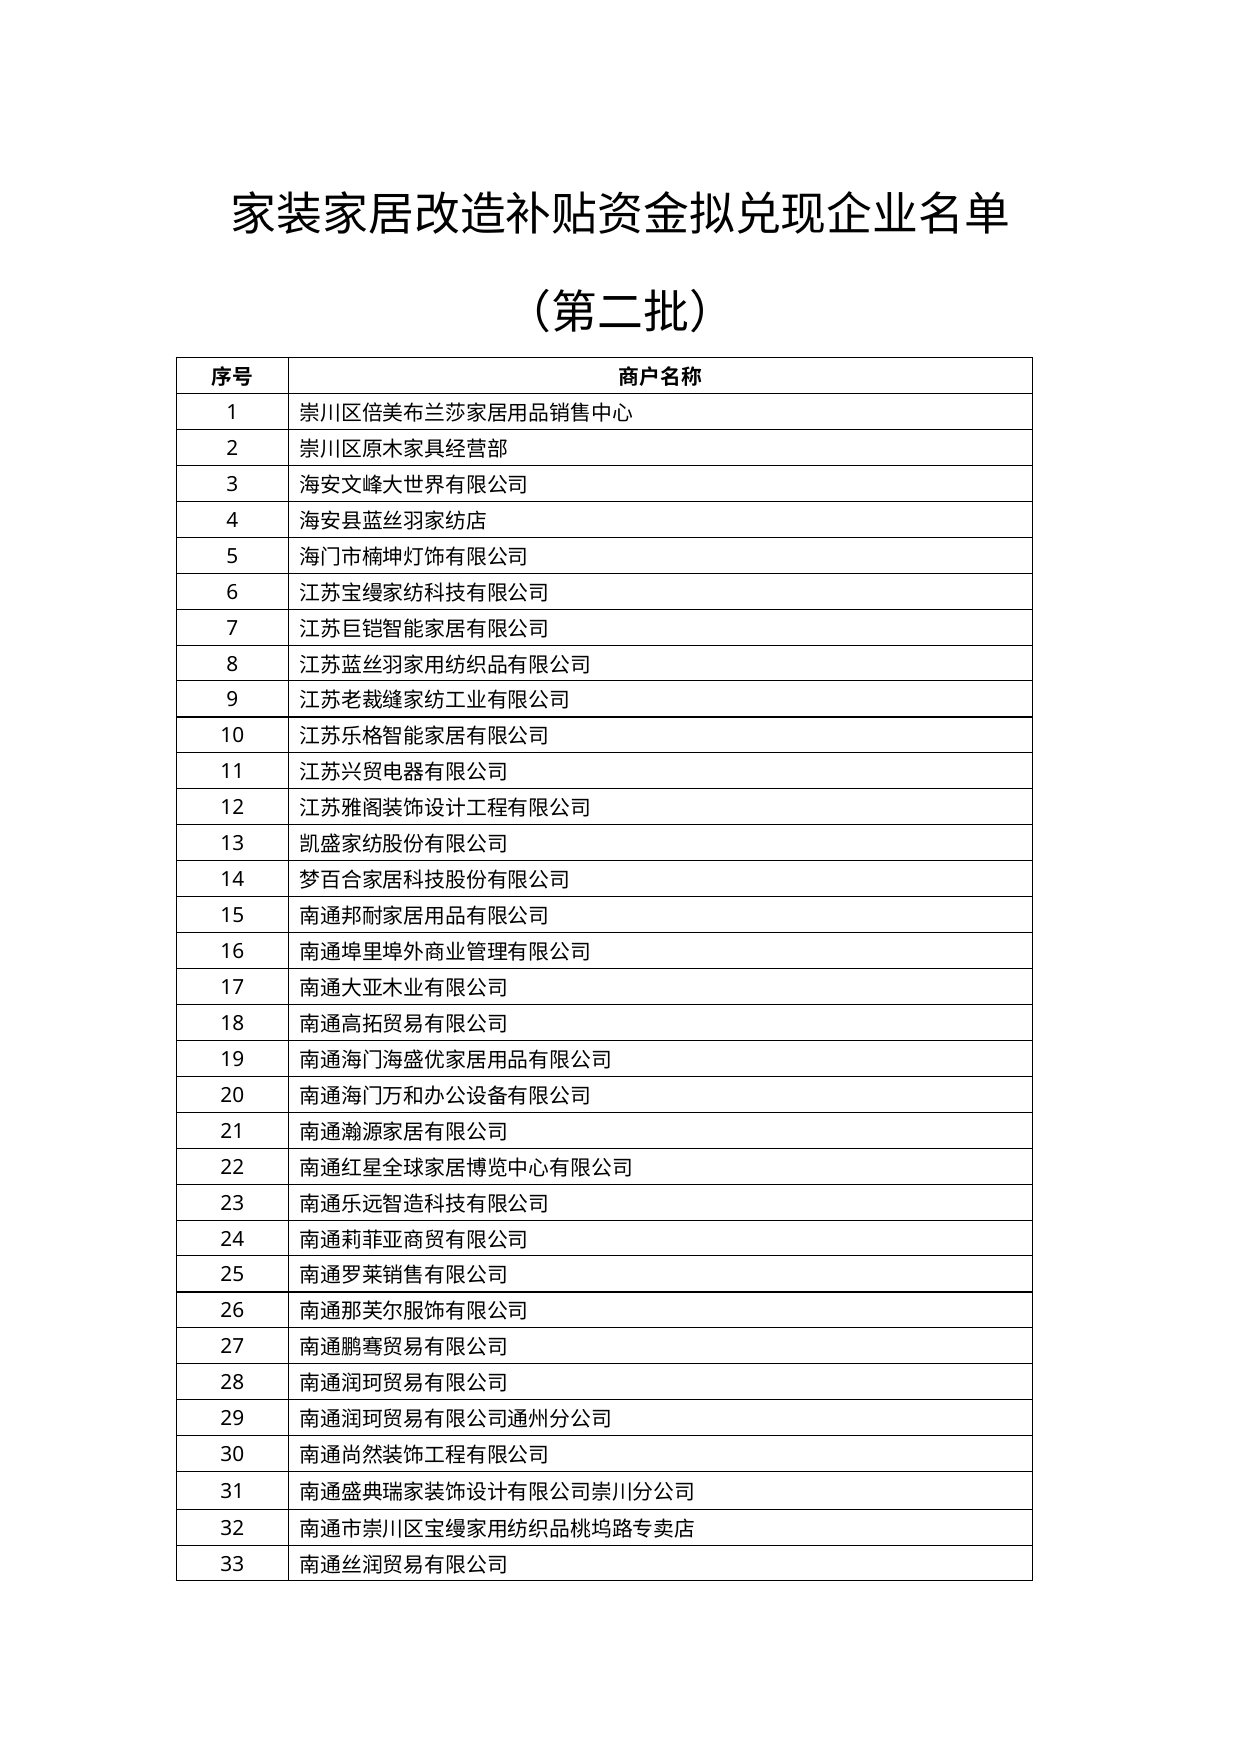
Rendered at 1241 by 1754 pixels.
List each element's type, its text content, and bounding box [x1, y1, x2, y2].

table_cell 16 [177, 933, 288, 968]
table_cell 30 [177, 1436, 288, 1471]
table_cell 27 [177, 1328, 288, 1363]
table_cell 20 [177, 1077, 288, 1112]
table_cell 崇川区原木家具经营部 [289, 430, 1032, 465]
table_cell 南通海门海盛优家居用品有限公司 [289, 1041, 1032, 1076]
table_header 商户名称 [289, 358, 1032, 393]
table_cell 南通高拓贸易有限公司 [289, 1005, 1032, 1040]
table_cell 海门市楠坤灯饰有限公司 [289, 538, 1032, 573]
table_cell 1 [177, 394, 288, 429]
table_cell 4 [177, 502, 288, 537]
table_cell 南通罗莱销售有限公司 [289, 1256, 1032, 1291]
table_cell 25 [177, 1256, 288, 1291]
table_cell 江苏兴贸电器有限公司 [289, 753, 1032, 788]
table_cell 15 [177, 897, 288, 932]
table_cell 12 [177, 789, 288, 824]
table_cell 31 [177, 1472, 288, 1508]
table_cell 南通乐远智造科技有限公司 [289, 1185, 1032, 1219]
table_cell 8 [177, 646, 288, 680]
table_cell 28 [177, 1364, 288, 1399]
table_cell 南通润珂贸易有限公司 [289, 1364, 1032, 1399]
table_cell 2 [177, 430, 288, 465]
table_cell 29 [177, 1400, 288, 1435]
table_cell 18 [177, 1005, 288, 1040]
table_cell 南通海门万和办公设备有限公司 [289, 1077, 1032, 1112]
table_cell 13 [177, 825, 288, 860]
table_cell 22 [177, 1149, 288, 1183]
table_cell 17 [177, 969, 288, 1004]
table_header 序号 [177, 358, 288, 393]
table_cell 32 [177, 1510, 288, 1544]
table_cell 南通瀚源家居有限公司 [289, 1113, 1032, 1148]
table_cell 梦百合家居科技股份有限公司 [289, 861, 1032, 896]
table_cell 10 [177, 718, 288, 752]
table_cell 33 [177, 1546, 288, 1580]
table_cell 海安文峰大世界有限公司 [289, 466, 1032, 501]
table_cell 南通鹏骞贸易有限公司 [289, 1328, 1032, 1363]
table_cell 9 [177, 681, 288, 716]
table_cell 南通尚然装饰工程有限公司 [289, 1436, 1032, 1471]
table_cell 南通盛典瑞家装饰设计有限公司崇川分公司 [289, 1472, 1032, 1508]
table_cell 南通埠里埠外商业管理有限公司 [289, 933, 1032, 968]
table_cell 南通润珂贸易有限公司通州分公司 [289, 1400, 1032, 1435]
table_cell 26 [177, 1293, 288, 1327]
table_cell 南通红星全球家居博览中心有限公司 [289, 1149, 1032, 1183]
table_cell 21 [177, 1113, 288, 1148]
table_cell 11 [177, 753, 288, 788]
table_cell 南通大亚木业有限公司 [289, 969, 1032, 1004]
table_cell 凯盛家纺股份有限公司 [289, 825, 1032, 860]
table_cell 7 [177, 610, 288, 644]
table_cell 崇川区倍美布兰莎家居用品销售中心 [289, 394, 1032, 429]
table_cell 24 [177, 1221, 288, 1255]
table_cell 19 [177, 1041, 288, 1076]
table_cell 南通邦耐家居用品有限公司 [289, 897, 1032, 932]
table_cell 海安县蓝丝羽家纺店 [289, 502, 1032, 537]
text 家装家居改造补贴资金拟兑现企业名单（第二批） [187, 162, 1053, 357]
table_cell 江苏宝缦家纺科技有限公司 [289, 574, 1032, 608]
table_cell 江苏雅阁装饰设计工程有限公司 [289, 789, 1032, 824]
table_cell 6 [177, 574, 288, 608]
table_cell 14 [177, 861, 288, 896]
table_cell 南通莉菲亚商贸有限公司 [289, 1221, 1032, 1255]
table_cell 南通丝润贸易有限公司 [289, 1546, 1032, 1580]
table_cell 江苏乐格智能家居有限公司 [289, 718, 1032, 752]
table_cell 南通市崇川区宝缦家用纺织品桃坞路专卖店 [289, 1510, 1032, 1544]
table_cell 南通那芙尔服饰有限公司 [289, 1293, 1032, 1327]
table_cell 5 [177, 538, 288, 573]
table_cell 23 [177, 1185, 288, 1219]
table_cell 江苏蓝丝羽家用纺织品有限公司 [289, 646, 1032, 680]
table_cell 江苏巨铠智能家居有限公司 [289, 610, 1032, 644]
table_cell 3 [177, 466, 288, 501]
table_cell 江苏老裁缝家纺工业有限公司 [289, 681, 1032, 716]
